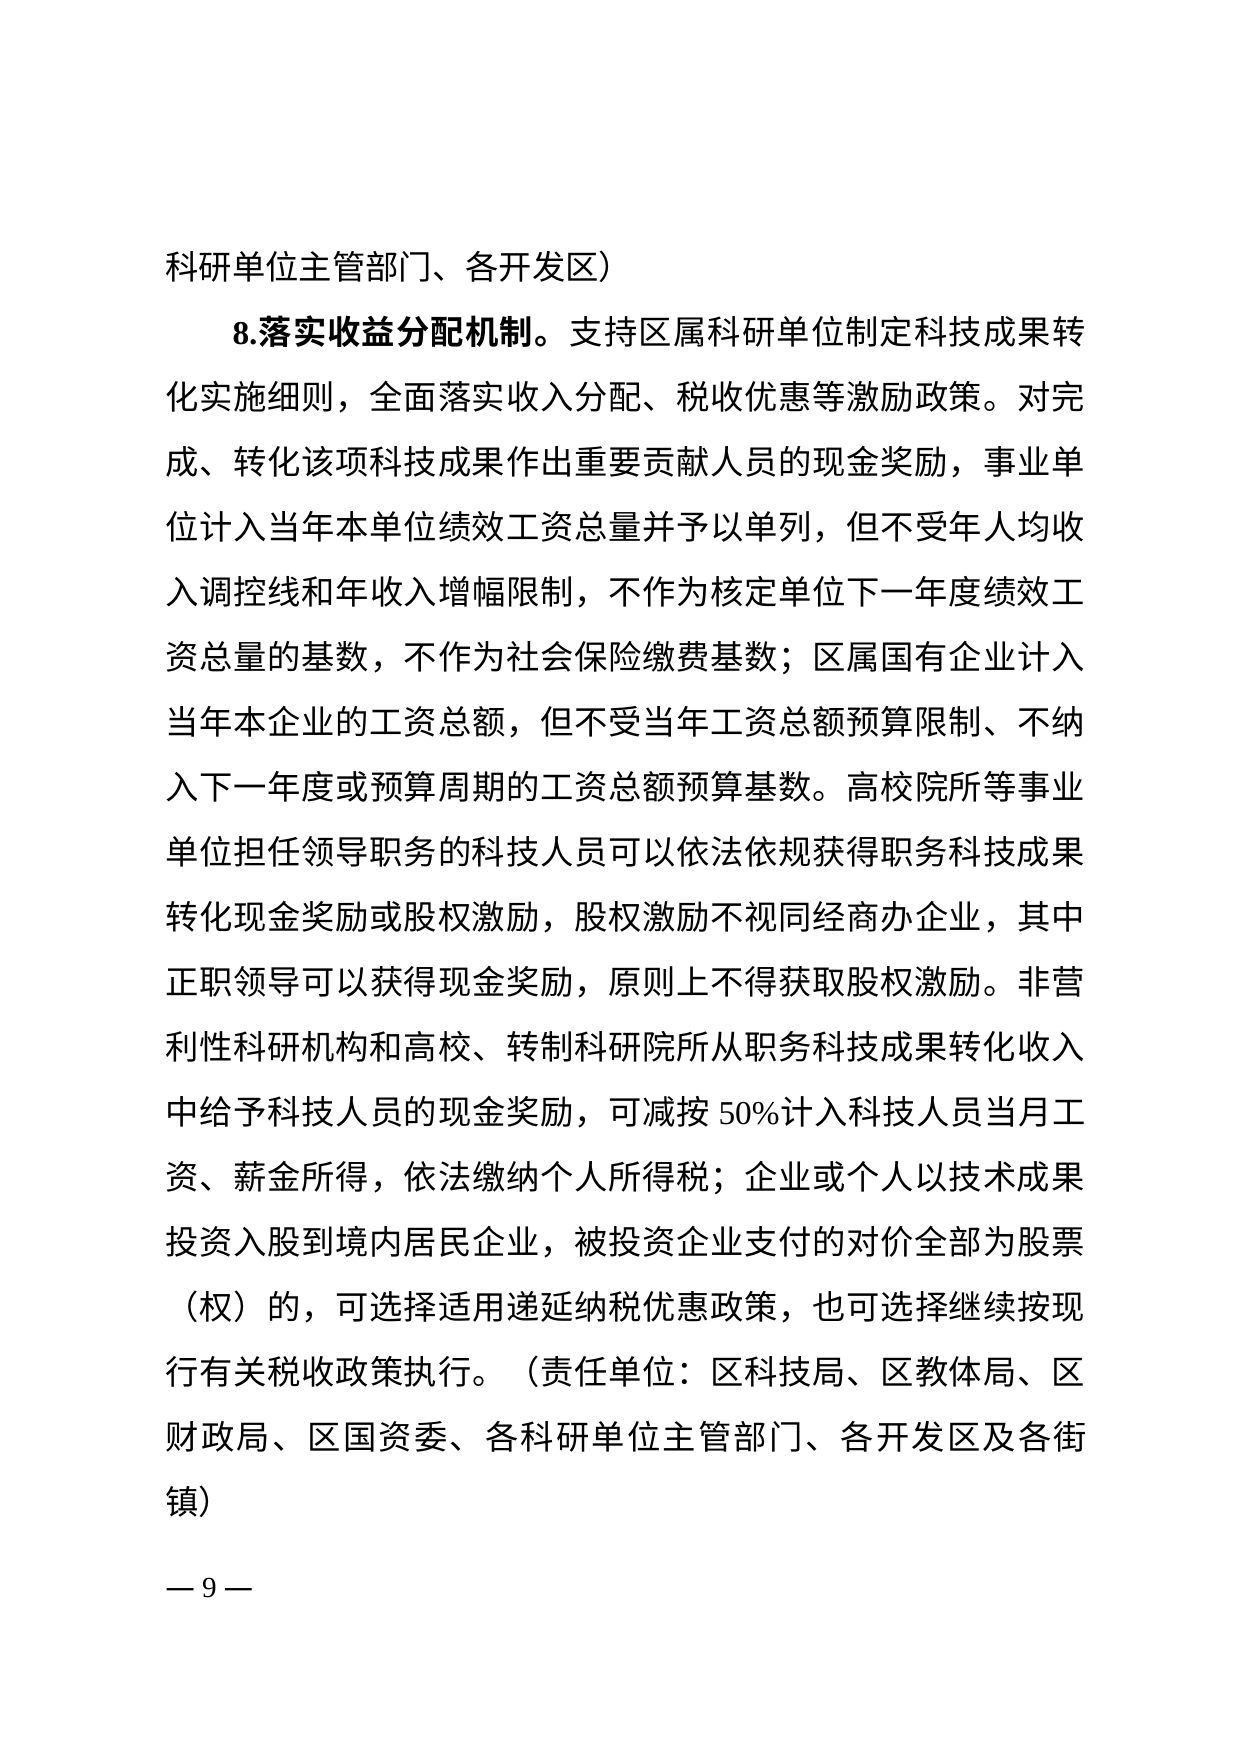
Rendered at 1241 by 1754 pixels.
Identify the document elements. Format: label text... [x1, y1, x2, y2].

text 8.落实收益分配机制。支持区属科研单位制定科技成果转化实施细则，全面落实收入分配、税收优惠等激励政策。对完成、转化该项科技成果作出重要贡献人员的现金奖励，事业单位计入当年本单位绩效工资总量并予以单列，但不受年人均收入调控线和年收入增幅限制，不作为核定单位下一年度绩效工资总量的基数，不作为社会保险缴费基数；区属国有企业计入当年本企业的工资总额，但不受当年工资总额预算限制、不纳入下一年度或预算周期的工资总额预算基数。高校院所等事业单位担任领导职务的科技人员可以依法依规获得职务科技成果转化现金奖励或股权激励，股权激励不视同经商办企业，其中正职领导可以获得现金奖励，原则上不得获取股权激励。非营利性科研机构和高校、转制科研院所从职务科技成果转化收入中给予科技人员的现金奖励，可减按50%计入科技人员当月工资、薪金所得，依法缴纳个人所得税；企业或个人以技术成果投资入股到境内居民企业，被投资企业支付的对价全部为股票（权）的，可选择适用递延纳税优惠政策，也可选择继续按现行有关税收政策执行。（责任单位：区科技局、区教体局、区财政局、区国资委、各科研单位主管部门、各开发区及各街镇） [165, 298, 1087, 1533]
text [165, 233, 1087, 298]
